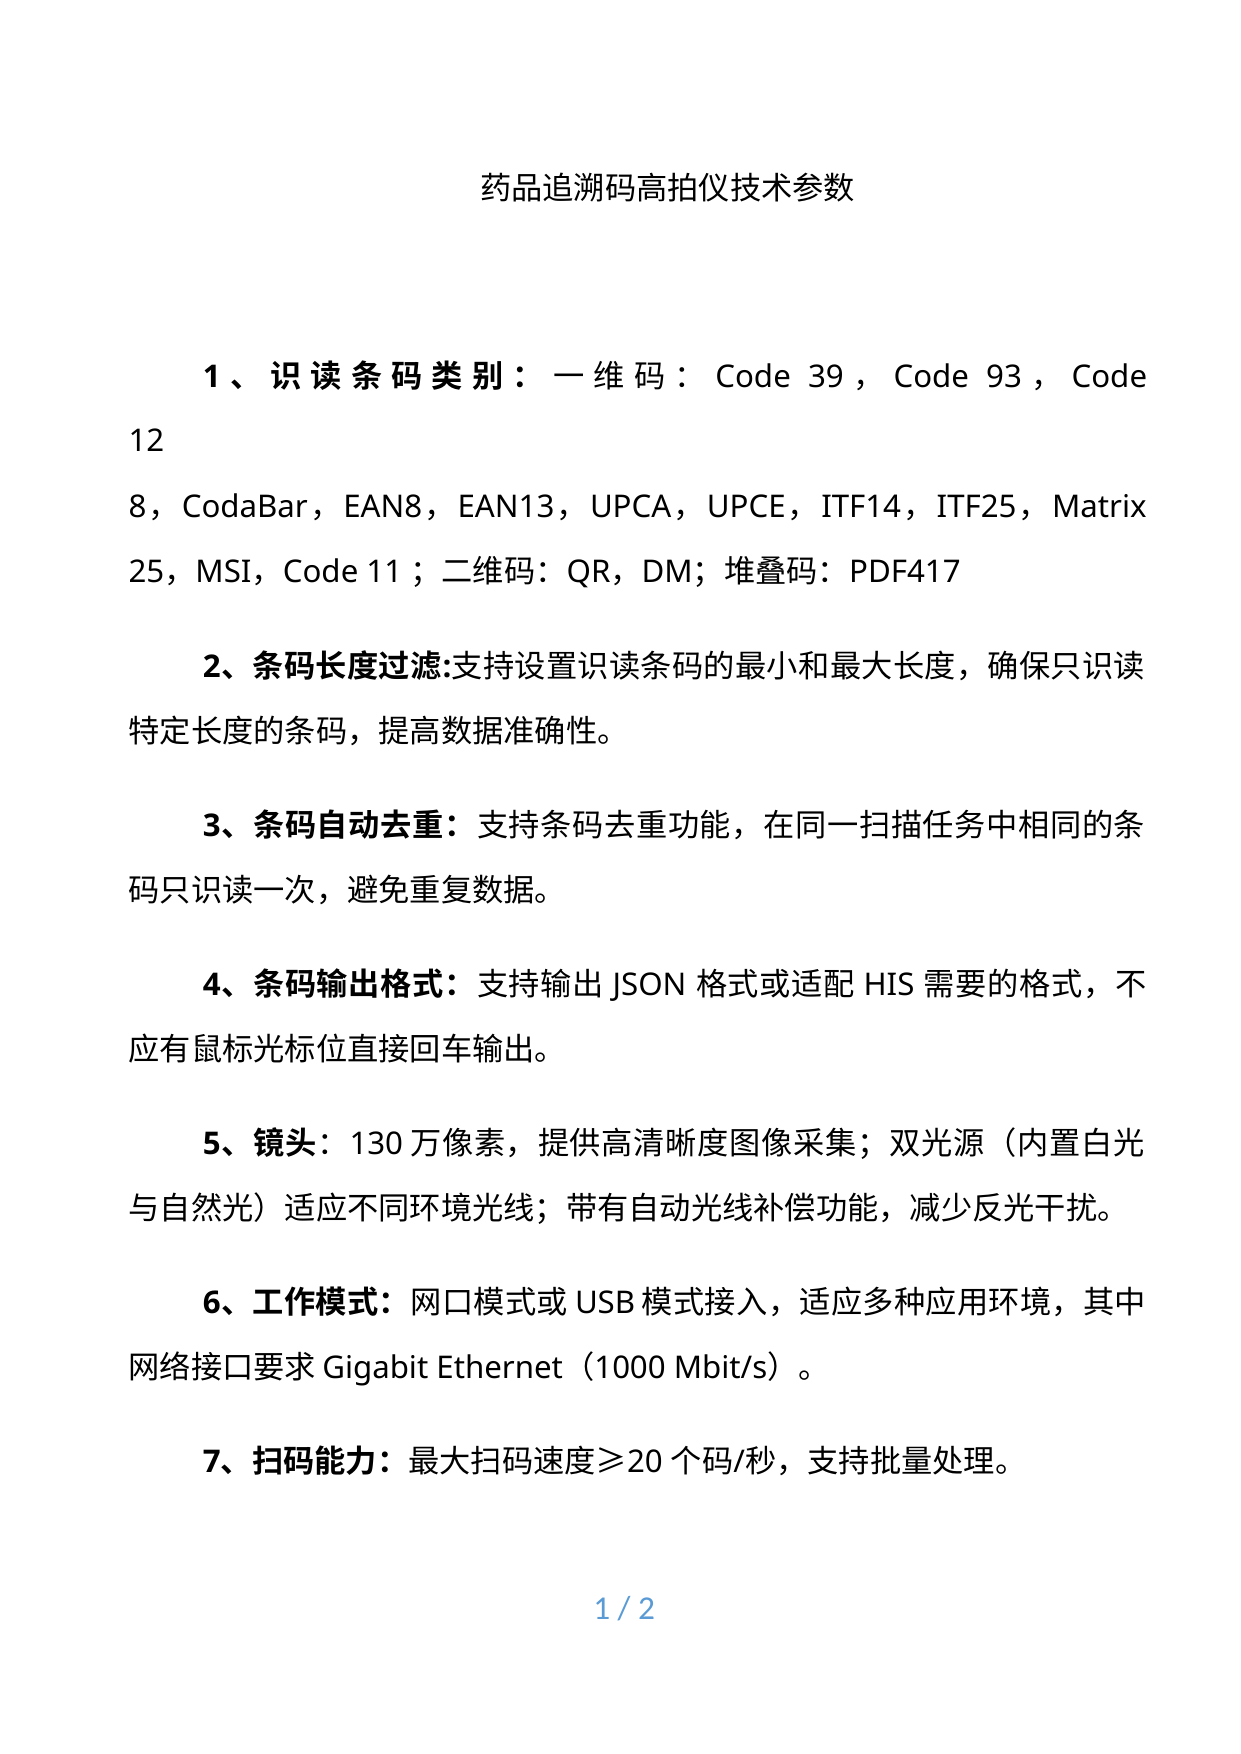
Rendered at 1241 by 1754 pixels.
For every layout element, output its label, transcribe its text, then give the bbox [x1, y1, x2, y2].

text 5、镜头：130万像素，提供高清晰度图像采集；双光源（内置白光与自然光）适应不同环境光线；带有自动光线补偿功能，减少反光干扰。 [128, 1108, 1147, 1238]
text 6、工作模式：网口模式或USB模式接入，适应多种应用环境，其中网络接口要求Gigabit Ethernet（1000 Mbit/s）。 [128, 1268, 1147, 1398]
text 4、条码输出格式：支持输出 JSON 格式或适配 HIS 需要的格式，不应有鼠标光标位直接回车输出。 [128, 949, 1147, 1079]
text 2、条码长度过滤:支持设置识读条码的最小和最大长度，确保只识读特定长度的条码，提高数据准确性。 [128, 631, 1147, 761]
text 1、识读条码类别：一维码：Code 39，Code 93，Code 128，CodaBar，EAN8，EAN13，UPCA，UPCE，ITF14，ITF25，Matrix 25，MSI，Code 11 ；二维码：QR，DM；堆叠码：PDF417 [128, 342, 1147, 602]
text 3、条码自动去重：支持条码去重功能，在同一扫描任务中相同的条码只识读一次，避免重复数据。 [128, 790, 1147, 920]
text 药品追溯码高拍仪技术参数 [187, 153, 1147, 218]
text 7、扫码能力：最大扫码速度≥20 个码/秒，支持批量处理。 [128, 1427, 1147, 1492]
